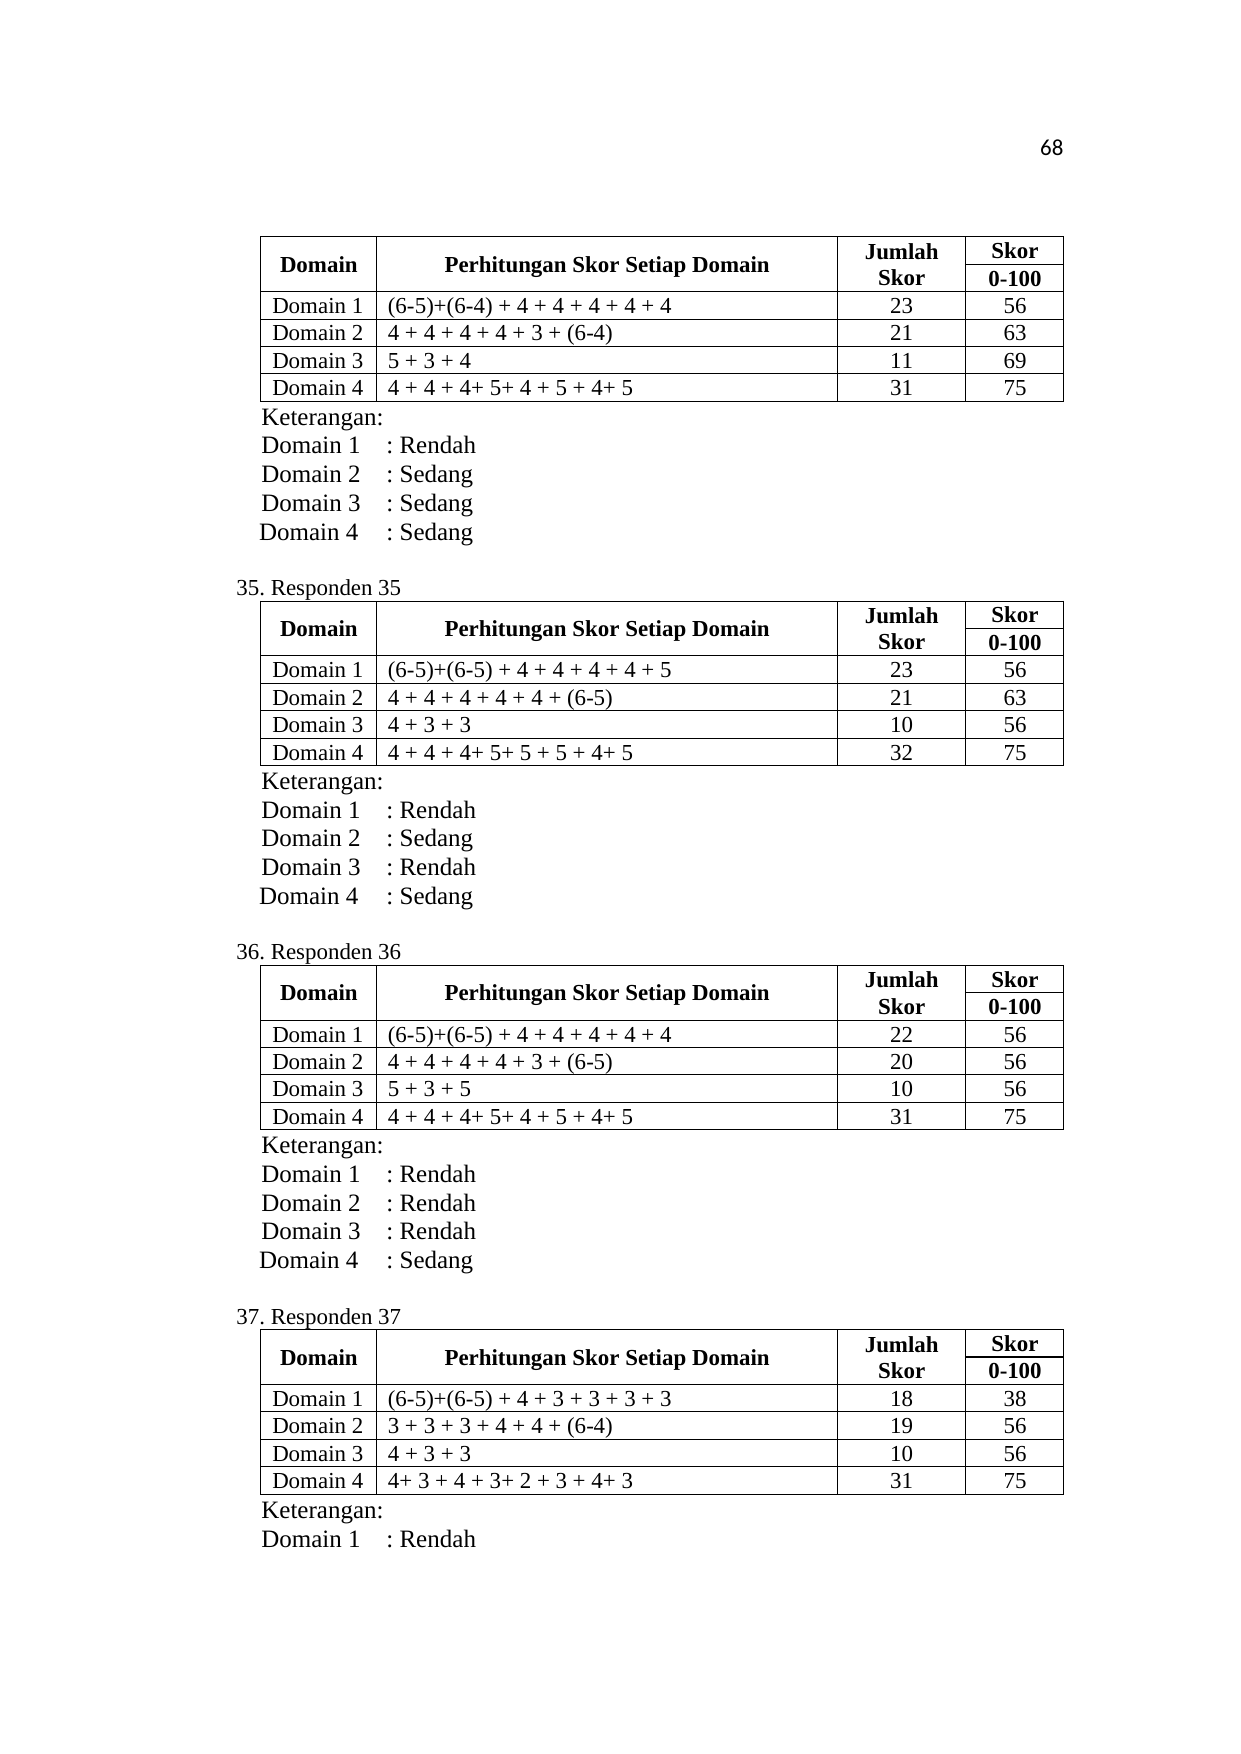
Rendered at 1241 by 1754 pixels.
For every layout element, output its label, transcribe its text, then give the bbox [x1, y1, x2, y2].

table_cell 31 [838, 1467, 965, 1494]
table_cell 4 + 3 + 3 [377, 1440, 837, 1466]
table_cell 10 [838, 711, 965, 737]
table_cell 4 + 4 + 4+ 5+ 5 + 5 + 4+ 5 [377, 739, 837, 765]
table_cell 75 [966, 1103, 1063, 1129]
table_cell 21 [838, 684, 965, 710]
text Domain 1 : Rendah [236, 1524, 1063, 1552]
table_header Jumlah Skor [838, 237, 965, 291]
text Keterangan: [236, 1130, 1063, 1159]
table_header Perhitungan Skor Setiap Domain [377, 237, 837, 291]
table_cell 69 [966, 347, 1063, 373]
text Domain 1 : Rendah [236, 430, 1063, 459]
table_cell (6-5)+(6-5) + 4 + 4 + 4 + 4 + 5 [377, 656, 837, 683]
text Domain 2 : Sedang [236, 823, 1063, 852]
table_cell 4 + 4 + 4+ 5+ 4 + 5 + 4+ 5 [377, 1103, 837, 1129]
text Domain 3 : Rendah [236, 1216, 1063, 1245]
table_cell 23 [838, 656, 965, 683]
table_cell 11 [838, 347, 965, 373]
table_cell Domain 2 [261, 1048, 376, 1074]
table_cell Domain 3 [261, 711, 376, 737]
table_header Jumlah Skor [838, 602, 965, 655]
table_cell 56 [966, 1021, 1063, 1047]
table_cell 32 [838, 739, 965, 765]
table_cell 23 [838, 292, 965, 318]
list Domain 4 : Sedang [236, 881, 1063, 910]
table_cell 21 [838, 320, 965, 346]
table_cell 3 + 3 + 3 + 4 + 4 + (6-4) [377, 1412, 837, 1439]
table_cell 4 + 4 + 4+ 5+ 4 + 5 + 4+ 5 [377, 374, 837, 401]
table_cell (6-5)+(6-5) + 4 + 3 + 3 + 3 + 3 [377, 1385, 837, 1411]
table_cell Domain 1 [261, 292, 376, 318]
text Domain 2 : Rendah [236, 1188, 1063, 1216]
table_cell Domain 4 [261, 739, 376, 765]
table_cell 75 [966, 739, 1063, 765]
text Domain 3 : Rendah [236, 852, 1063, 881]
table_cell Domain 4 [261, 1103, 376, 1129]
text Keterangan: [236, 402, 1063, 430]
table_cell (6-5)+(6-4) + 4 + 4 + 4 + 4 + 4 [377, 292, 837, 318]
table_header Skor [966, 966, 1063, 992]
text Domain 1 : Rendah [236, 795, 1063, 823]
table_cell 4 + 4 + 4 + 4 + 3 + (6-5) [377, 1048, 837, 1074]
list Domain 4 : Sedang [236, 517, 1063, 545]
table_header Domain [261, 237, 376, 291]
list Responden 36 [236, 938, 1063, 965]
text Keterangan: [236, 766, 1063, 795]
list Domain 4 : Sedang [236, 1245, 1063, 1274]
table_header Jumlah Skor [838, 1330, 965, 1384]
table_cell Domain 3 [261, 1440, 376, 1466]
table_cell 4 + 4 + 4 + 4 + 4 + (6-5) [377, 684, 837, 710]
table_cell 38 [966, 1385, 1063, 1411]
table_cell Domain 2 [261, 1412, 376, 1439]
table_cell 56 [966, 1075, 1063, 1102]
table_header Skor [966, 602, 1063, 628]
table_cell 19 [838, 1412, 965, 1439]
table_cell Domain 1 [261, 1385, 376, 1411]
table_cell 63 [966, 320, 1063, 346]
table_cell 31 [838, 374, 965, 401]
table_cell Domain 3 [261, 347, 376, 373]
table_header Perhitungan Skor Setiap Domain [377, 602, 837, 655]
table_cell 5 + 3 + 4 [377, 347, 837, 373]
text Domain 1 : Rendah [236, 1159, 1063, 1188]
table_cell 4 + 3 + 3 [377, 711, 837, 737]
table_cell 22 [838, 1021, 965, 1047]
table_cell Domain 2 [261, 684, 376, 710]
table_cell 10 [838, 1440, 965, 1466]
table_cell 18 [838, 1385, 965, 1411]
table_cell 5 + 3 + 5 [377, 1075, 837, 1102]
table_cell 75 [966, 1467, 1063, 1494]
list Responden 37 [236, 1303, 1063, 1329]
table_cell 75 [966, 374, 1063, 401]
table_cell 0-100 [966, 265, 1063, 291]
table_header Domain [261, 966, 376, 1019]
table_cell 4 + 4 + 4 + 4 + 3 + (6-4) [377, 320, 837, 346]
table_cell 20 [838, 1048, 965, 1074]
table_cell (6-5)+(6-5) + 4 + 4 + 4 + 4 + 4 [377, 1021, 837, 1047]
table_cell 56 [966, 711, 1063, 737]
table_cell 56 [966, 292, 1063, 318]
table_cell 0-100 [966, 629, 1063, 655]
table_cell Domain 4 [261, 374, 376, 401]
table_cell Domain 3 [261, 1075, 376, 1102]
table_cell Domain 1 [261, 1021, 376, 1047]
table_cell 0-100 [966, 993, 1063, 1019]
table_cell 63 [966, 684, 1063, 710]
table_cell 56 [966, 1412, 1063, 1439]
table_header Skor [966, 237, 1063, 264]
table_cell Domain 2 [261, 320, 376, 346]
table_header Skor [966, 1330, 1063, 1356]
table_cell Domain 1 [261, 656, 376, 683]
table_cell 31 [838, 1103, 965, 1129]
table_cell Domain 4 [261, 1467, 376, 1494]
table_header Domain [261, 602, 376, 655]
table_header Domain [261, 1330, 376, 1384]
list Responden 35 [236, 574, 1063, 601]
table_header Perhitungan Skor Setiap Domain [377, 966, 837, 1019]
table_cell 10 [838, 1075, 965, 1102]
table_cell 56 [966, 1440, 1063, 1466]
table_header Perhitungan Skor Setiap Domain [377, 1330, 837, 1384]
table_cell 56 [966, 1048, 1063, 1074]
table_header Jumlah Skor [838, 966, 965, 1019]
table_cell 0-100 [966, 1358, 1063, 1384]
text Domain 3 : Sedang [236, 488, 1063, 517]
text Domain 2 : Sedang [236, 459, 1063, 488]
table_cell 4+ 3 + 4 + 3+ 2 + 3 + 4+ 3 [377, 1467, 837, 1494]
text Keterangan: [236, 1495, 1063, 1524]
table_cell 56 [966, 656, 1063, 683]
